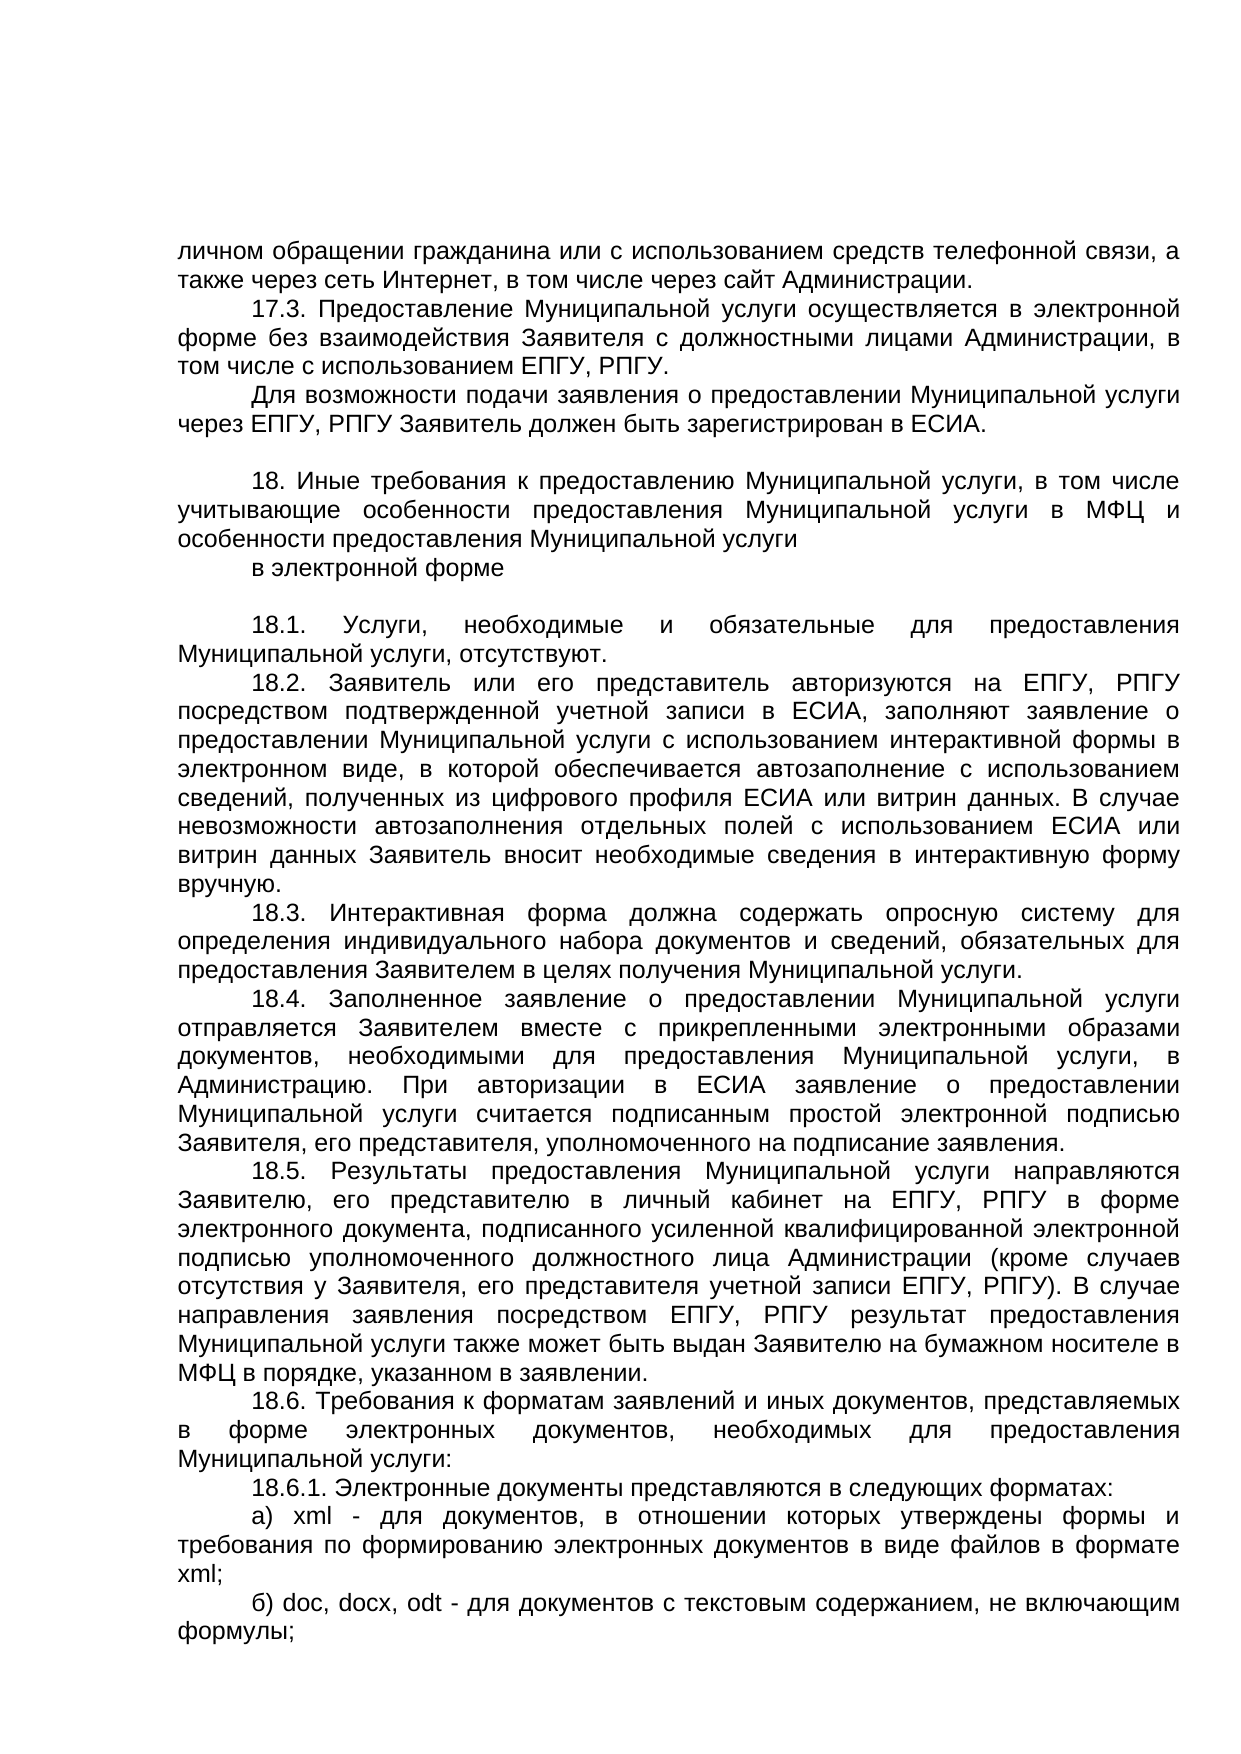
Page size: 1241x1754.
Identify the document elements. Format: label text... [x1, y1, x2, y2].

text 18.4. Заполненное заявление о предоставлении Муниципальной услуги отправляется Заявителем вместе с прикрепленными электронными образами документов, необходимыми для предоставления Муниципальной услуги, в Администрацию. При авторизации в ЕСИА заявление о предоставлении Муниципальной услуги считается подписанным простой электронной подписью Заявителя, его представителя, уполномоченного на подписание заявления. [177, 984, 1181, 1156]
text в электронной форме [177, 552, 1181, 581]
text 18. Иные требования к предоставлению Муниципальной услуги, в том числе учитывающие особенности предоставления Муниципальной услуги в МФЦ и особенности предоставления Муниципальной услуги [177, 466, 1181, 552]
text 17.3. Предоставление Муниципальной услуги осуществляется в электронной форме без взаимодействия Заявителя с должностными лицами Администрации, в том числе с использованием ЕПГУ, РПГУ. [177, 294, 1181, 380]
text 18.6. Требования к форматам заявлений и иных документов, представляемых в форме электронных документов, необходимых для предоставления Муниципальной услуги: [177, 1386, 1181, 1472]
text 18.6.1. Электронные документы представляются в следующих форматах: [177, 1472, 1181, 1501]
text 18.1. Услуги, необходимые и обязательные для предоставления Муниципальной услуги, отсутствуют. [177, 610, 1181, 667]
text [177, 236, 1181, 294]
text Для возможности подачи заявления о предоставлении Муниципальной услуги через ЕПГУ, РПГУ Заявитель должен быть зарегистрирован в ЕСИА. [177, 380, 1181, 437]
text 18.5. Результаты предоставления Муниципальной услуги направляются Заявителю, его представителю в личный кабинет на ЕПГУ, РПГУ в форме электронного документа, подписанного усиленной квалифицированной электронной подписью уполномоченного должностного лица Администрации (кроме случаев отсутствия у Заявителя, его представителя учетной записи ЕПГУ, РПГУ). В случае направления заявления посредством ЕПГУ, РПГУ результат предоставления Муниципальной услуги также может быть выдан Заявителю на бумажном носителе в МФЦ в порядке, указанном в заявлении. [177, 1156, 1181, 1386]
text 18.3. Интерактивная форма должна содержать опросную систему для определения индивидуального набора документов и сведений, обязательных для предоставления Заявителем в целях получения Муниципальной услуги. [177, 897, 1181, 984]
text а) xml - для документов, в отношении которых утверждены формы и требования по формированию электронных документов в виде файлов в формате xml; [177, 1501, 1181, 1587]
text 18.2. Заявитель или его представитель авторизуются на ЕПГУ, РПГУ посредством подтвержденной учетной записи в ЕСИА, заполняют заявление о предоставлении Муниципальной услуги с использованием интерактивной формы в электронном виде, в которой обеспечивается автозаполнение с использованием сведений, полученных из цифрового профиля ЕСИА или витрин данных. В случае невозможности автозаполнения отдельных полей с использованием ЕСИА или витрин данных Заявитель вносит необходимые сведения в интерактивную форму вручную. [177, 667, 1181, 897]
text б) doc, docx, odt - для документов с текстовым содержанием, не включающим формулы; [177, 1587, 1181, 1645]
